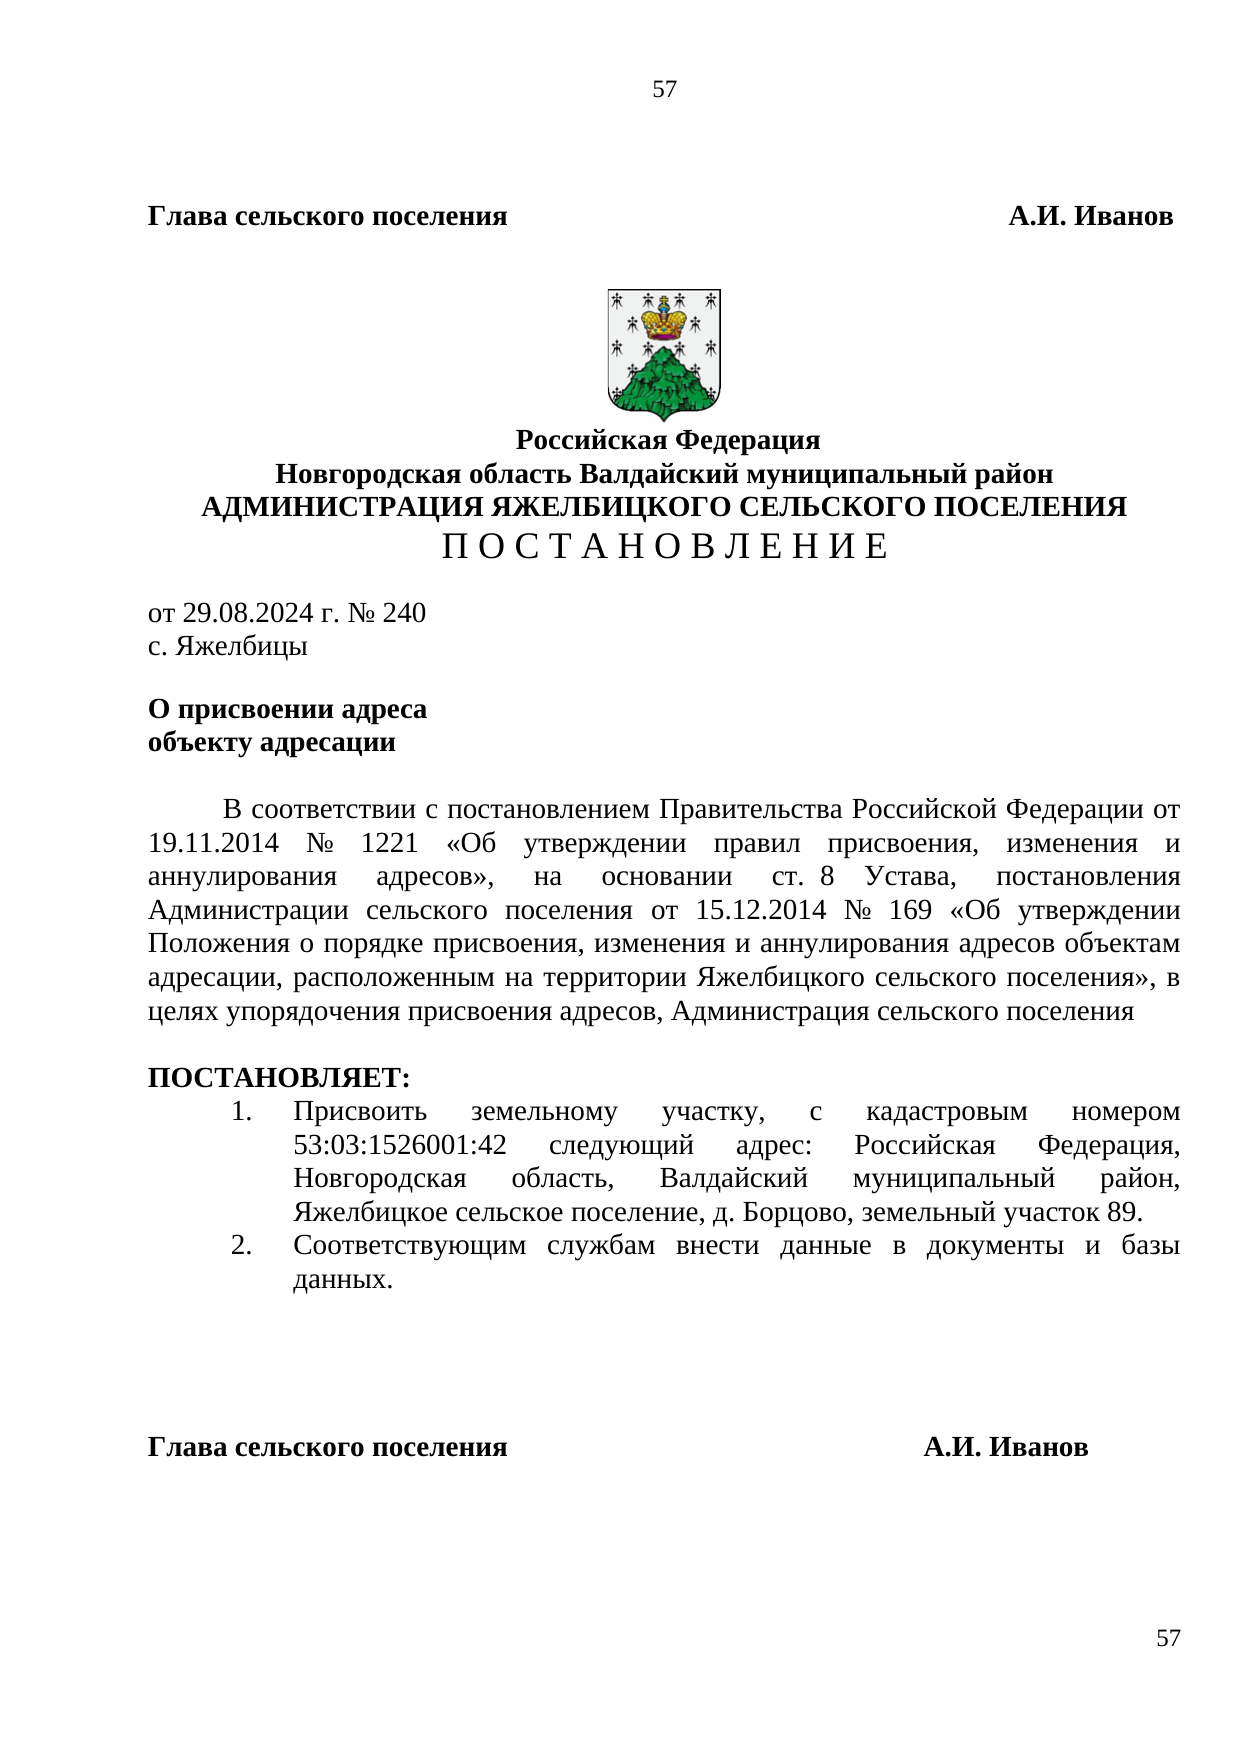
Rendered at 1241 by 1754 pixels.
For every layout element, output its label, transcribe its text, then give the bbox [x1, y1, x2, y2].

text с. Яжелбицы [148, 628, 1181, 662]
text В соответствии с постановлением Правительства Российской Федерации от 19.11.2014 № 1221 «Об утверждении правил присвоения, изменения и аннулирования адресов», на основании ст. 8 Устава, постановления Администрации сельского поселения от 15.12.2014 № 169 «Об утверждении Положения о порядке присвоения, изменения и аннулирования адресов объектам адресации, расположенным на территории Яжелбицкого сельского поселения», в целях упорядочения присвоения адресов, Администрация сельского поселения [148, 791, 1181, 1026]
text от 29.08.2024 г. № 240 [148, 595, 1181, 628]
subtitle П О С Т А Н О В Л Е Н И Е [148, 523, 1181, 566]
text Новгородская область Валдайский муниципальный район [148, 456, 1181, 489]
text Глава сельского поселения А.И. Иванов [148, 1429, 1181, 1462]
picture [607, 289, 721, 423]
list Соответствующим службам внести данные в документы и базы данных. [231, 1227, 1181, 1294]
text Российская Федерация [148, 422, 1181, 456]
text объекту адресации [148, 724, 1181, 758]
text АДМИНИСТРАЦИЯ ЯЖЕЛБИЦКОГО СЕЛЬСКОГО ПОСЕЛЕНИЯ [148, 489, 1181, 523]
list Присвоить земельному участку, с кадастровым номером 53:03:1526001:42 следующий адрес: Российская Федерация, Новгородская область, Валдайский муниципальный район, Яжелбицкое сельское поселение, д. Борцово, земельный участок 89. [231, 1093, 1181, 1227]
text ПОСТАНОВЛЯЕТ: [148, 1060, 1181, 1093]
text О присвоении адреса [148, 691, 1181, 724]
text Глава сельского поселения А.И. Иванов [148, 198, 1181, 232]
